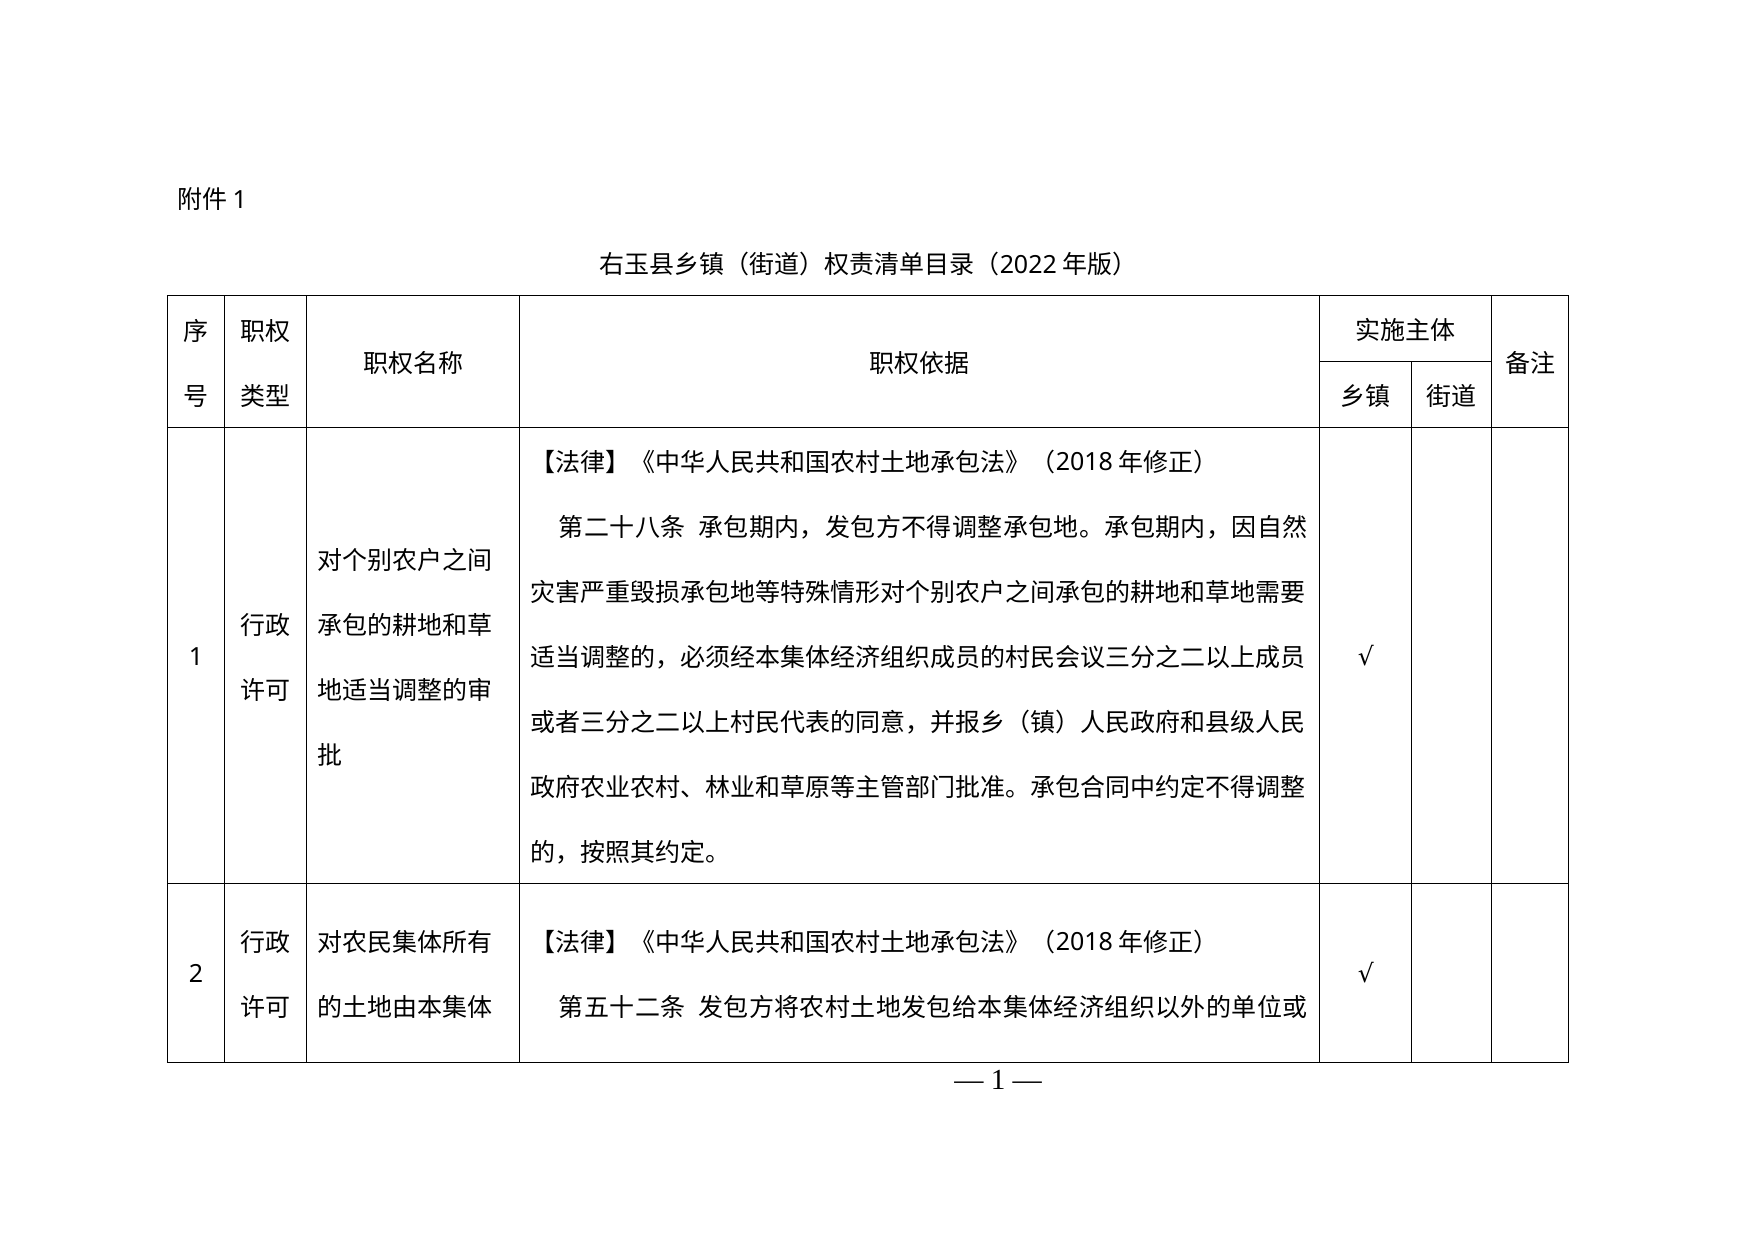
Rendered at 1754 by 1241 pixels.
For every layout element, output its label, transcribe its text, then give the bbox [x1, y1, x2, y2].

table_cell 对农民集体所有的土地由本集体经济组织以外的单位或者个人承包经营的审批 [307, 884, 519, 1062]
table_cell 行政许可 [225, 884, 306, 1062]
table_cell [1412, 884, 1491, 1062]
table_header 实施主体 [1320, 296, 1491, 361]
table_header 备注 [1492, 296, 1568, 427]
text 附件1 [177, 165, 1559, 230]
table_header 职权依据 [520, 296, 1319, 427]
table_cell 街道 [1412, 362, 1491, 427]
table_header 序号 [168, 296, 224, 427]
table_cell 2 [168, 884, 224, 1062]
table_cell 1 [168, 428, 224, 883]
table_cell [1492, 428, 1568, 883]
table_cell 乡镇 [1320, 362, 1411, 427]
table_header 职权名称 [307, 296, 519, 427]
table_cell 对个别农户之间承包的耕地和草地适当调整的审批 [307, 428, 519, 883]
table_cell √ [1320, 428, 1411, 883]
table_cell √ [1320, 884, 1411, 1062]
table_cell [520, 884, 1319, 1062]
table_cell [1492, 884, 1568, 1062]
table_header 职权 类型 [225, 296, 306, 427]
table_cell [1412, 428, 1491, 883]
table_cell 行政许可 [225, 428, 306, 883]
text 右玉县乡镇（街道）权责清单目录（2022年版） [177, 230, 1559, 295]
table_cell 【法律】《中华人民共和国农村土地承包法》（2018年修正） 第二十八条 承包期内，发包方不得调整承包地。承包期内，因自然灾害严重毁损承包地等特殊情形对个别农户之间承包的耕地和草地需要适当调整的，必须经本集体经济组织成员的村民会议三分之二以上成员或者三分之二以上村民代表的同意，并报乡（镇）人民政府和县级人民政府农业农村、林业和草原等主管部门批准。承包合同中约定不得调整的，按照其约定。 [520, 428, 1319, 883]
